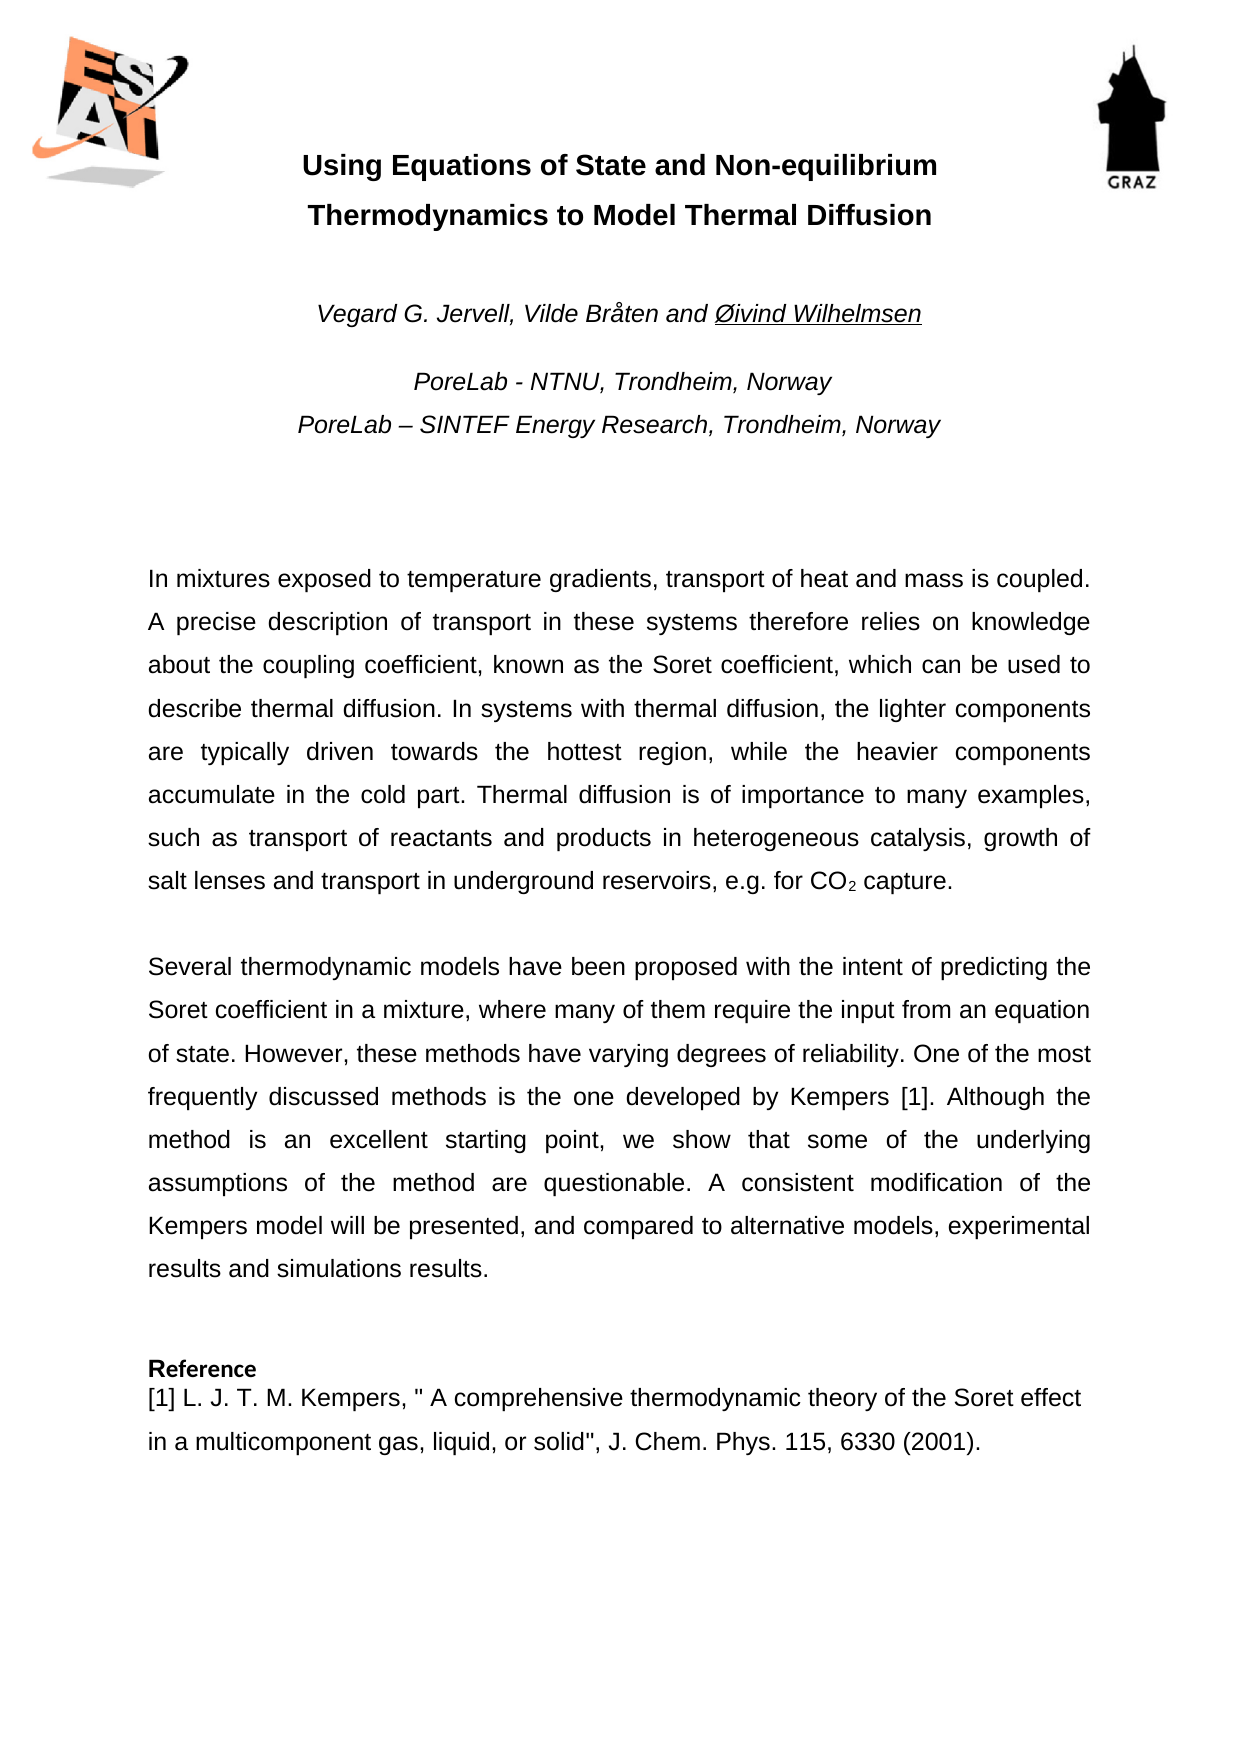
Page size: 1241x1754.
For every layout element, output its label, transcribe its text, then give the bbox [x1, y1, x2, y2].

text [1] L. J. T. M. Kempers, " A comprehensive thermodynamic theory of the Soret effect in a multicomponent gas, liquid, or solid", J. Chem. Phys. 115, 6330 (2001). [148, 1383, 1093, 1455]
text Several thermodynamic models have been proposed with the intent of predicting the Soret coefficient in a mixture, where many of them require the input from an equation of state. However, these methods have varying degrees of reliability. One of the most frequently discussed methods is the one developed by Kempers [1]. Although the method is an excellent starting point, we show that some of the underlying assumptions of the method are questionable. A consistent modification of the Kempers model will be presented, and compared to alternative models, experimental results and simulations results. [148, 952, 1093, 1283]
text PoreLab – SINTEF Energy Research, Trondheim, Norway [148, 410, 1093, 525]
text Thermodynamics to Model Thermal Diffusion [148, 198, 1093, 231]
text PoreLab - NTNU, Trondheim, Norway [148, 367, 1093, 395]
text Using Equations of State and Non-equilibrium [194, 148, 1048, 181]
text In mixtures exposed to temperature gradients, transport of heat and mass is coupled. A precise description of transport in these systems therefore relies on knowledge about the coupling coefficient, known as the Soret coefficient, which can be used to describe thermal diffusion. In systems with thermal diffusion, the lighter components are typically driven towards the hottest region, while the heavier components accumulate in the cold part. Thermal diffusion is of importance to many examples, such as transport of reactants and products in heterogeneous catalysis, growth of salt lenses and transport in underground reservoirs, e.g. for CO2 capture. [148, 564, 1093, 895]
subtitle Reference [148, 1353, 1093, 1383]
text Vegard G. Jervell, Vilde Bråten and Øivind Wilhelmsen [148, 298, 1093, 327]
picture [26, 32, 194, 200]
picture [1048, 32, 1216, 200]
